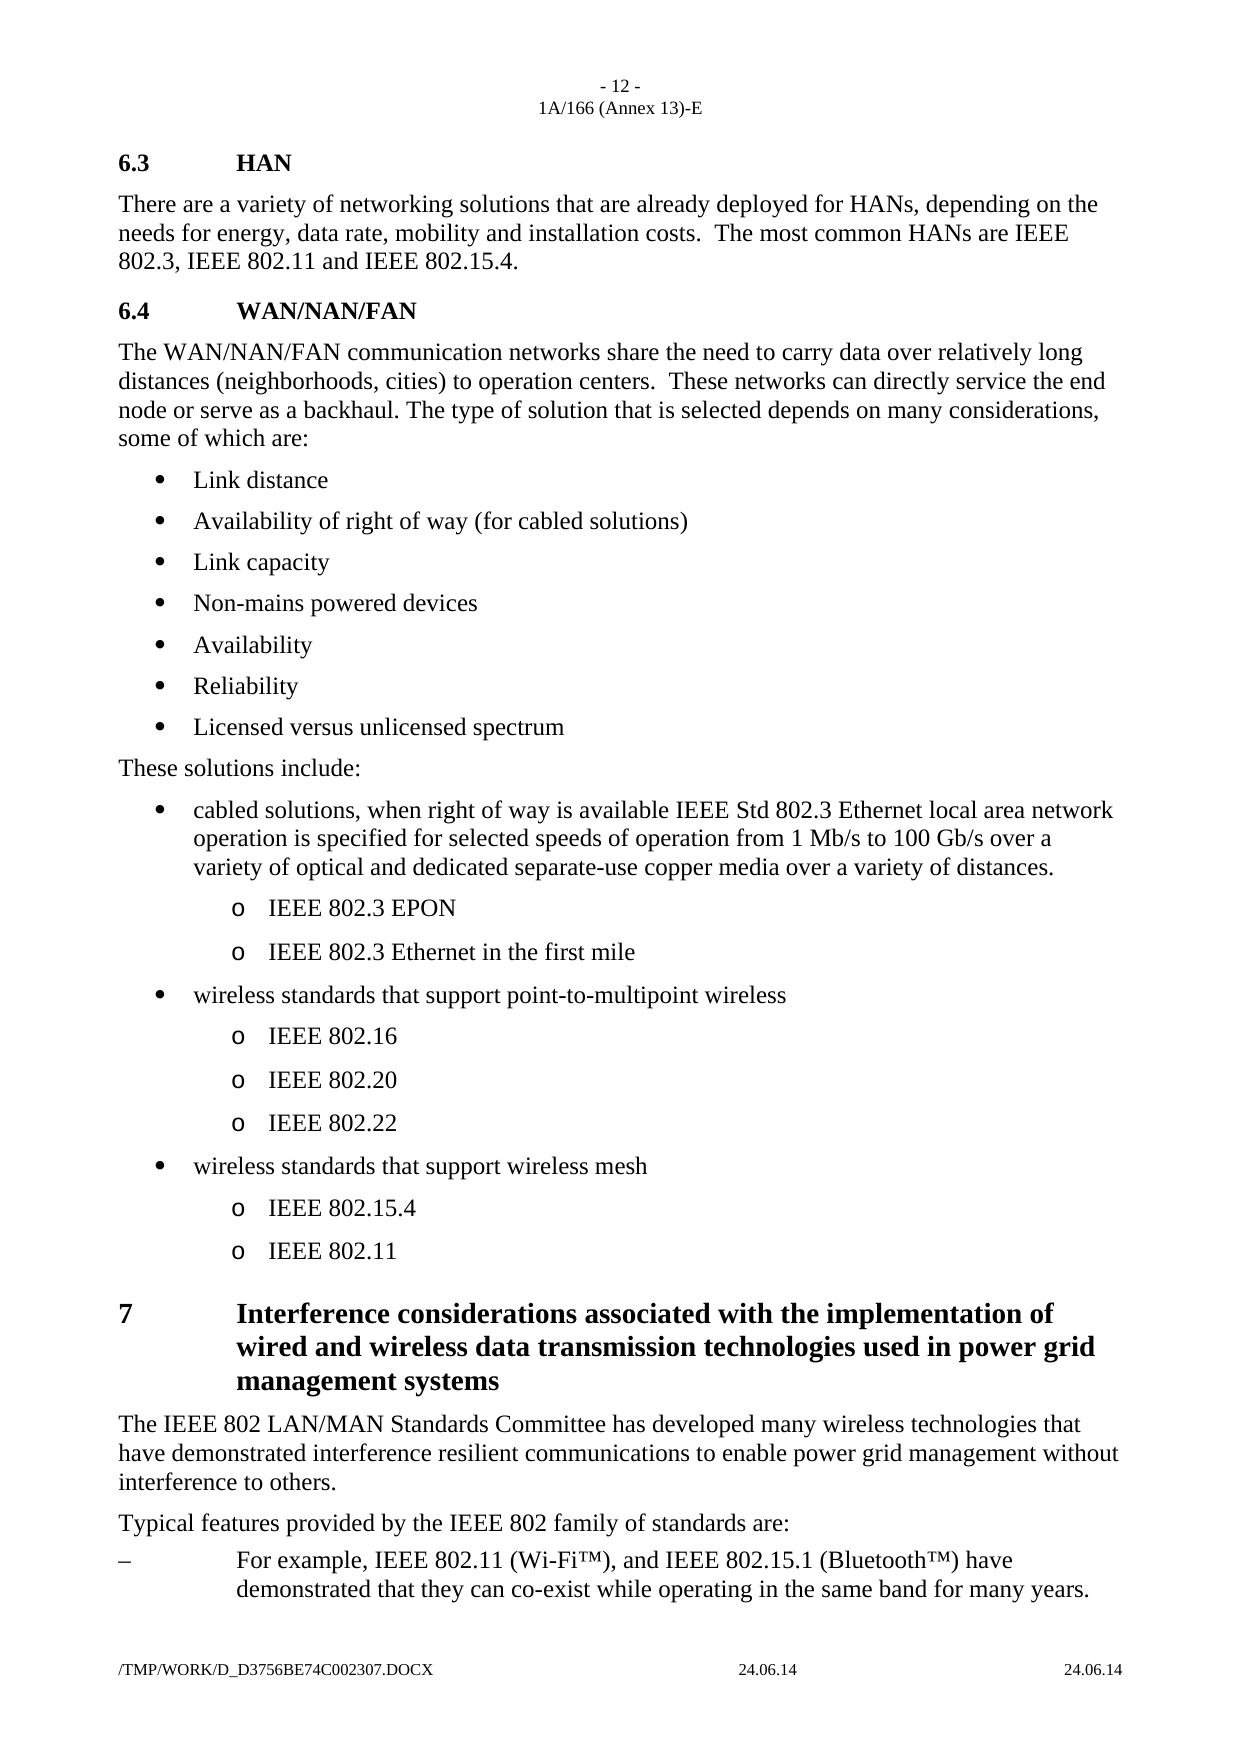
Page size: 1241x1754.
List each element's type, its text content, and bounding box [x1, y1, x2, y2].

list IEEE 802.22 [231, 1108, 1122, 1139]
subtitle 6.3 HAN [118, 148, 1122, 176]
list Non-mains powered devices [156, 588, 1122, 617]
list Link distance [156, 465, 1122, 493]
list IEEE 802.15.4 [231, 1193, 1122, 1223]
text – For example, IEEE 802.11 (Wi-Fi™), and IEEE 802.15.1 (Bluetooth™) have demonstrated that they can co-exist while operating in the same band for many years. [118, 1545, 1122, 1602]
text The IEEE 802 LAN/MAN Standards Committee has developed many wireless technologies that have demonstrated interference resilient communications to enable power grid management without interference to others. [118, 1409, 1122, 1495]
list IEEE 802.3 Ethernet in the first mile [231, 937, 1122, 968]
list IEEE 802.20 [231, 1065, 1122, 1096]
text There are a variety of networking solutions that are already deployed for HANs, depending on the needs for energy, data rate, mobility and installation costs. The most common HANs are IEEE 802.3, IEEE 802.11 and IEEE 802.15.4. [118, 189, 1122, 275]
list Availability [156, 630, 1122, 658]
list Availability of right of way (for cabled solutions) [156, 506, 1122, 535]
subtitle 6.4 WAN/NAN/FAN [118, 296, 1122, 325]
list Link capacity [156, 547, 1122, 576]
subtitle 7 Interference considerations associated with the implementation of wired and wireless data transmission technologies used in power grid management systems [118, 1296, 1122, 1397]
text Typical features provided by the IEEE 802 family of standards are: [118, 1508, 1122, 1537]
list IEEE 802.16 [231, 1021, 1122, 1052]
list IEEE 802.3 EPON [231, 893, 1122, 924]
list cabled solutions, when right of way is available IEEE Std 802.3 Ethernet local area network operation is specified for selected speeds of operation from 1 Mb/s to 100 Gb/s over a variety of optical and dedicated separate-use copper media over a variety of distances. [156, 795, 1122, 881]
list Licensed versus unlicensed spectrum [156, 712, 1122, 741]
text The WAN/NAN/FAN communication networks share the need to carry data over relatively long distances (neighborhoods, cities) to operation centers. These networks can directly service the end node or serve as a backhaul. The type of solution that is selected depends on many considerations, some of which are: [118, 337, 1122, 452]
list IEEE 802.11 [231, 1236, 1122, 1267]
list wireless standards that support wireless mesh [156, 1151, 1122, 1180]
list Reliability [156, 671, 1122, 700]
list wireless standards that support point-to-multipoint wireless [156, 980, 1122, 1009]
text These solutions include: [118, 753, 1122, 782]
